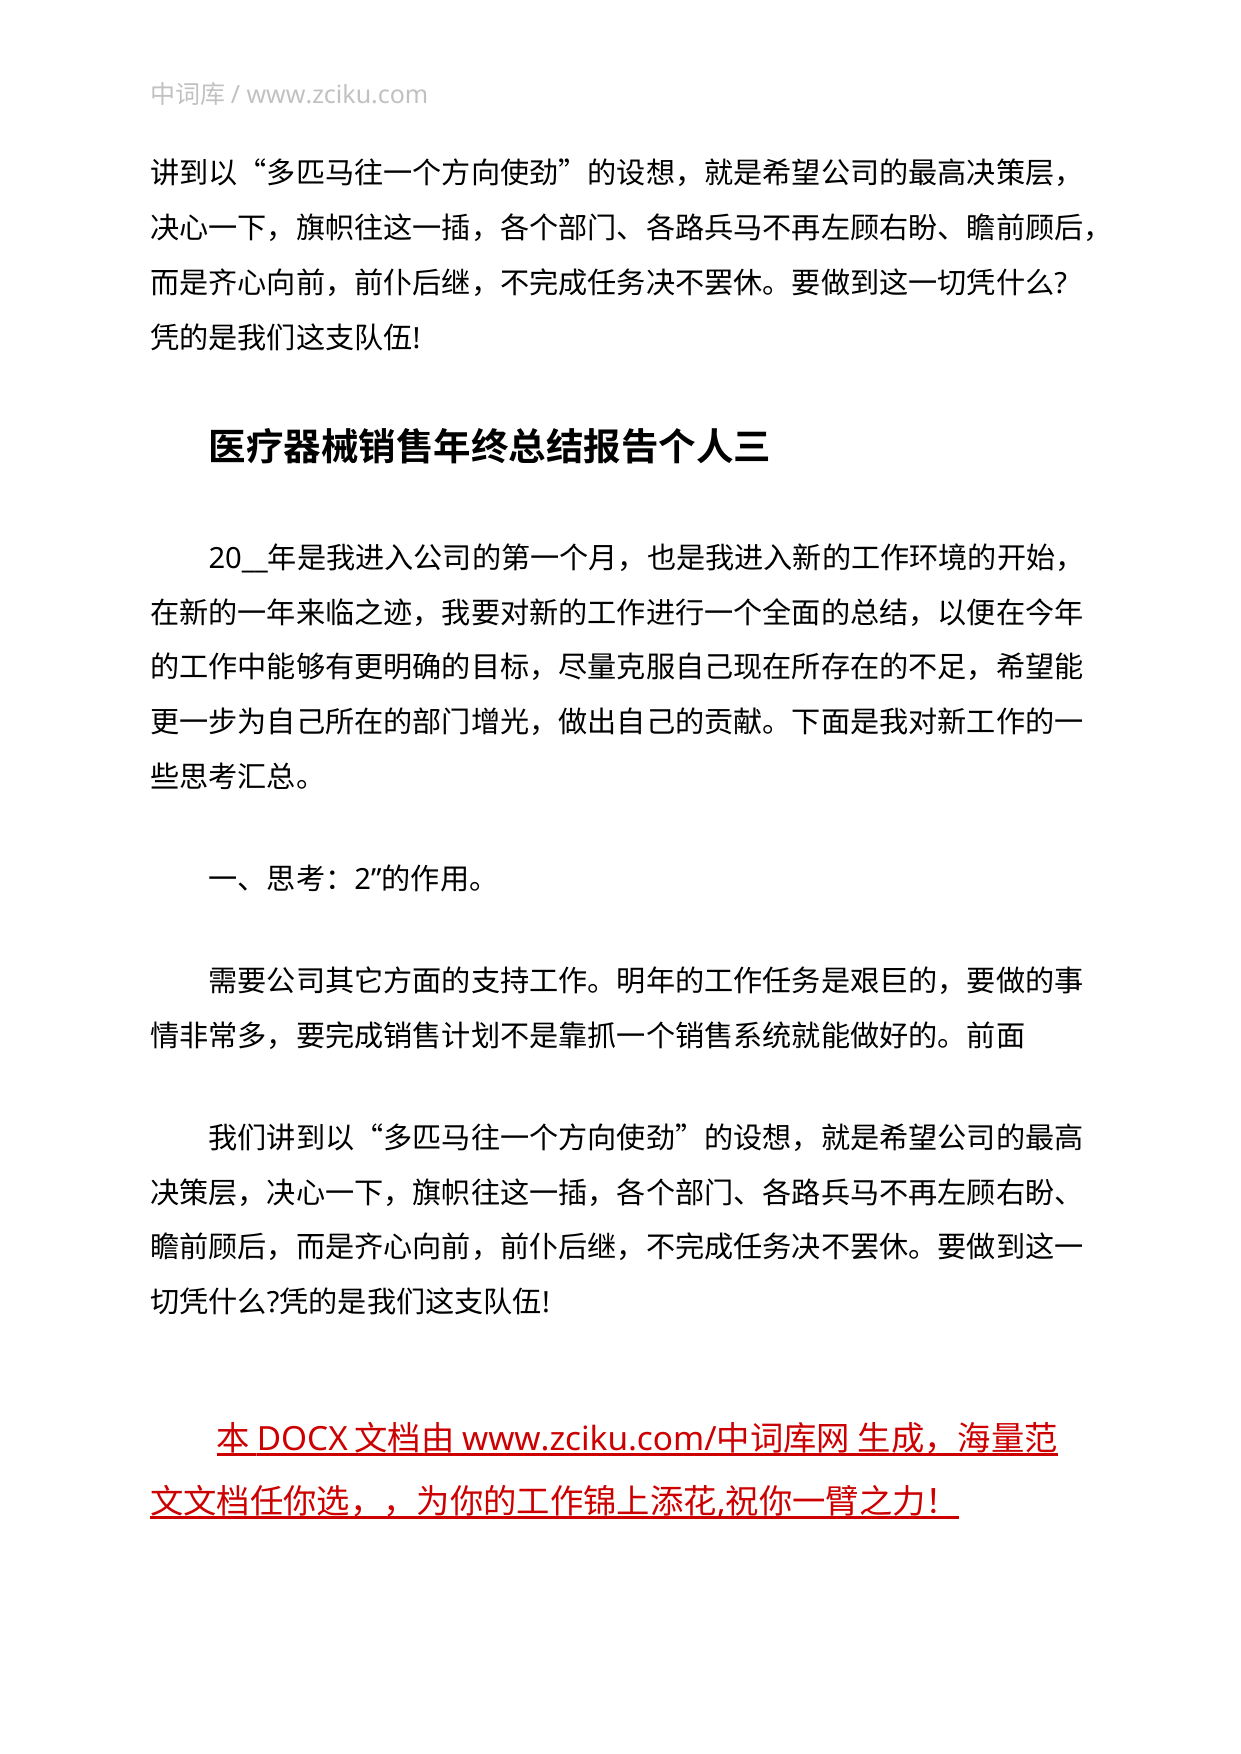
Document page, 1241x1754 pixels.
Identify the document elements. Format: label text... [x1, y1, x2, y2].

text 本DOCX文档由 www.zciku.com/中词库网 生成，海量范文文档任你选，，为你的工作锦上添花,祝你一臂之力！ [150, 1412, 1090, 1523]
text 医疗器械销售年终总结报告个人三 [150, 417, 1090, 471]
text 一、思考：2”的作用。 [150, 856, 1090, 898]
text 20__年是我进入公司的第一个月，也是我进入新的工作环境的开始，在新的一年来临之迹，我要对新的工作进行一个全面的总结，以便在今年的工作中能够有更明确的目标，尽量克服自己现在所存在的不足，希望能更一步为自己所在的部门增光，做出自己的贡献。下面是我对新工作的一些思考汇总。 [150, 534, 1090, 796]
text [150, 150, 1090, 357]
text 需要公司其它方面的支持工作。明年的工作任务是艰巨的，要做的事情非常多，要完成销售计划不是靠抓一个销售系统就能做好的。前面 [150, 958, 1090, 1055]
text 我们讲到以“多匹马往一个方向使劲”的设想，就是希望公司的最高决策层，决心一下，旗帜往这一插，各个部门、各路兵马不再左顾右盼、瞻前顾后，而是齐心向前，前仆后继，不完成任务决不罢休。要做到这一切凭什么?凭的是我们这支队伍! [150, 1114, 1090, 1321]
